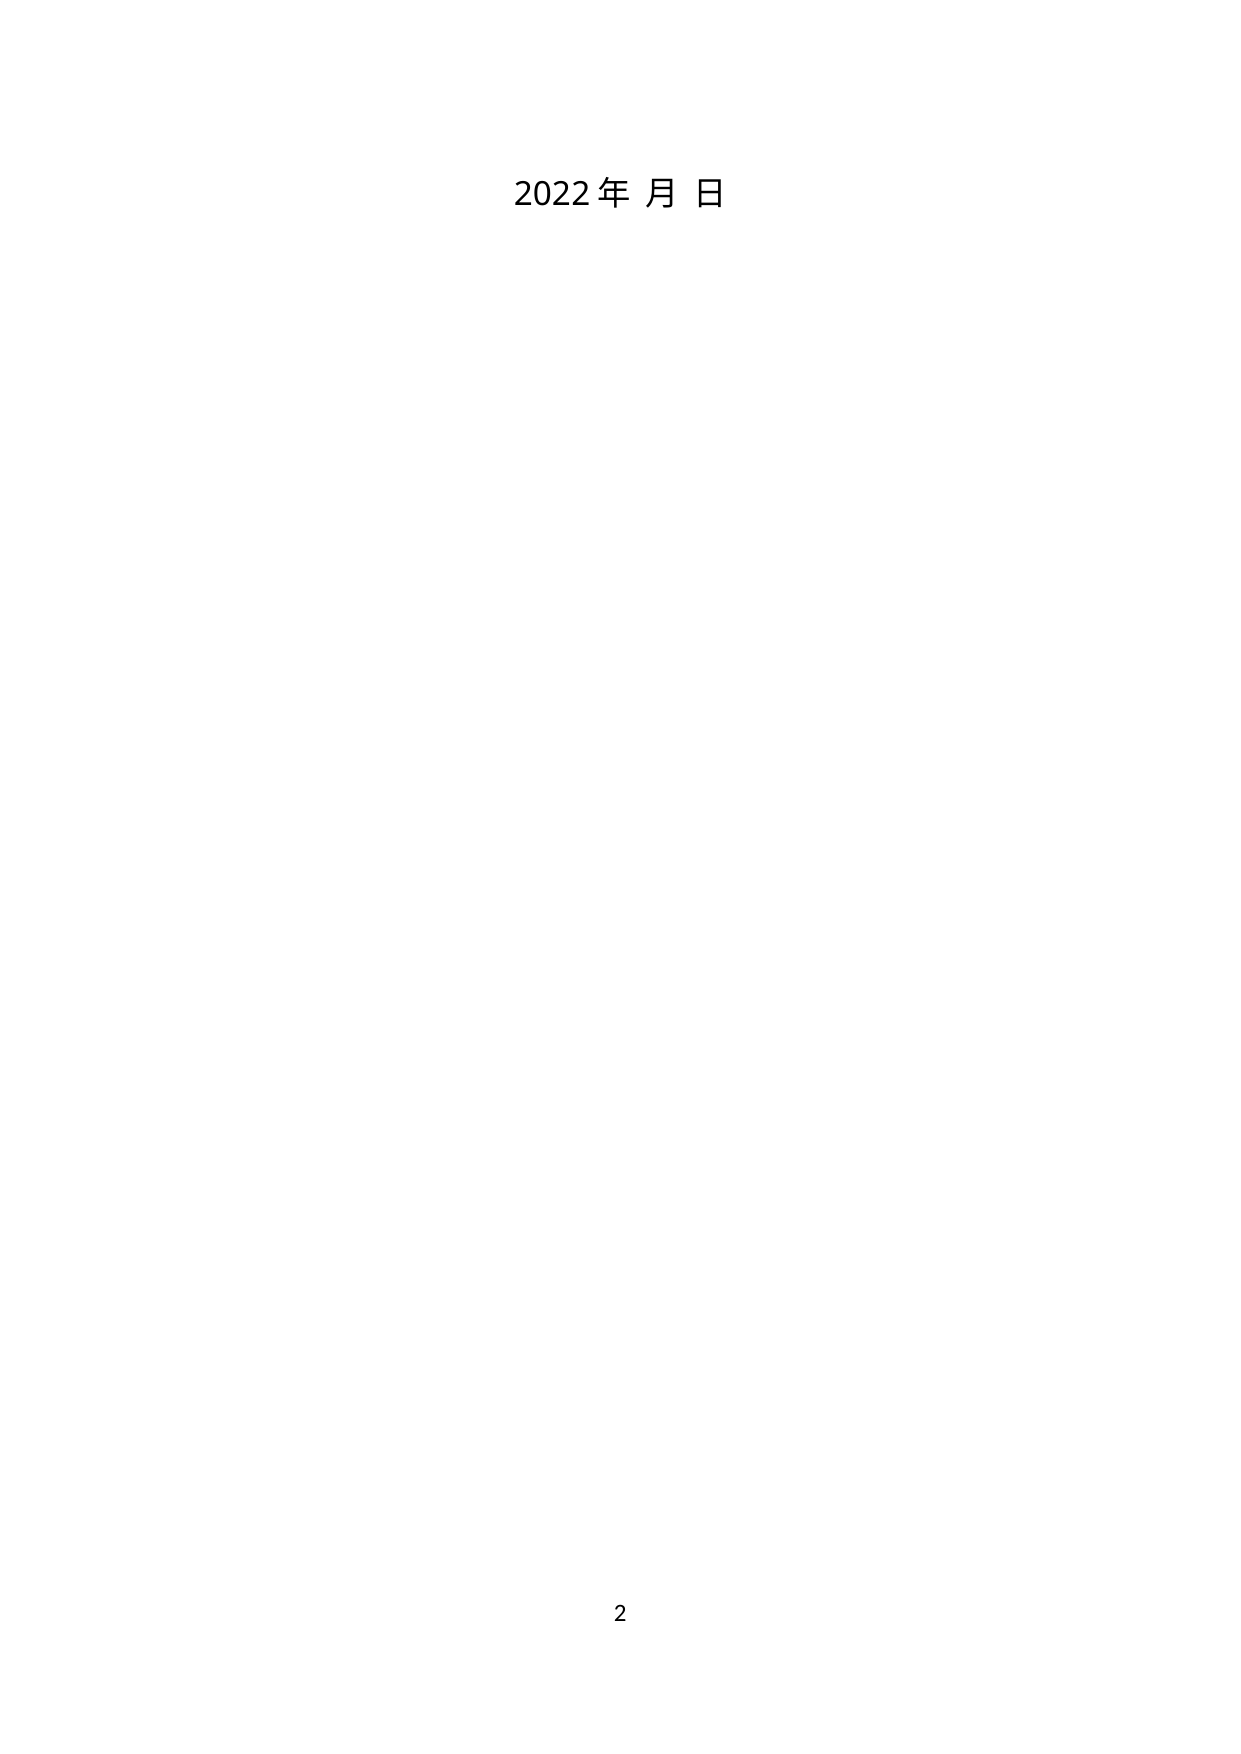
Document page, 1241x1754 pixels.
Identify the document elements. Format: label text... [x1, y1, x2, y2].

text 2022年 月 日 [187, 158, 1053, 223]
